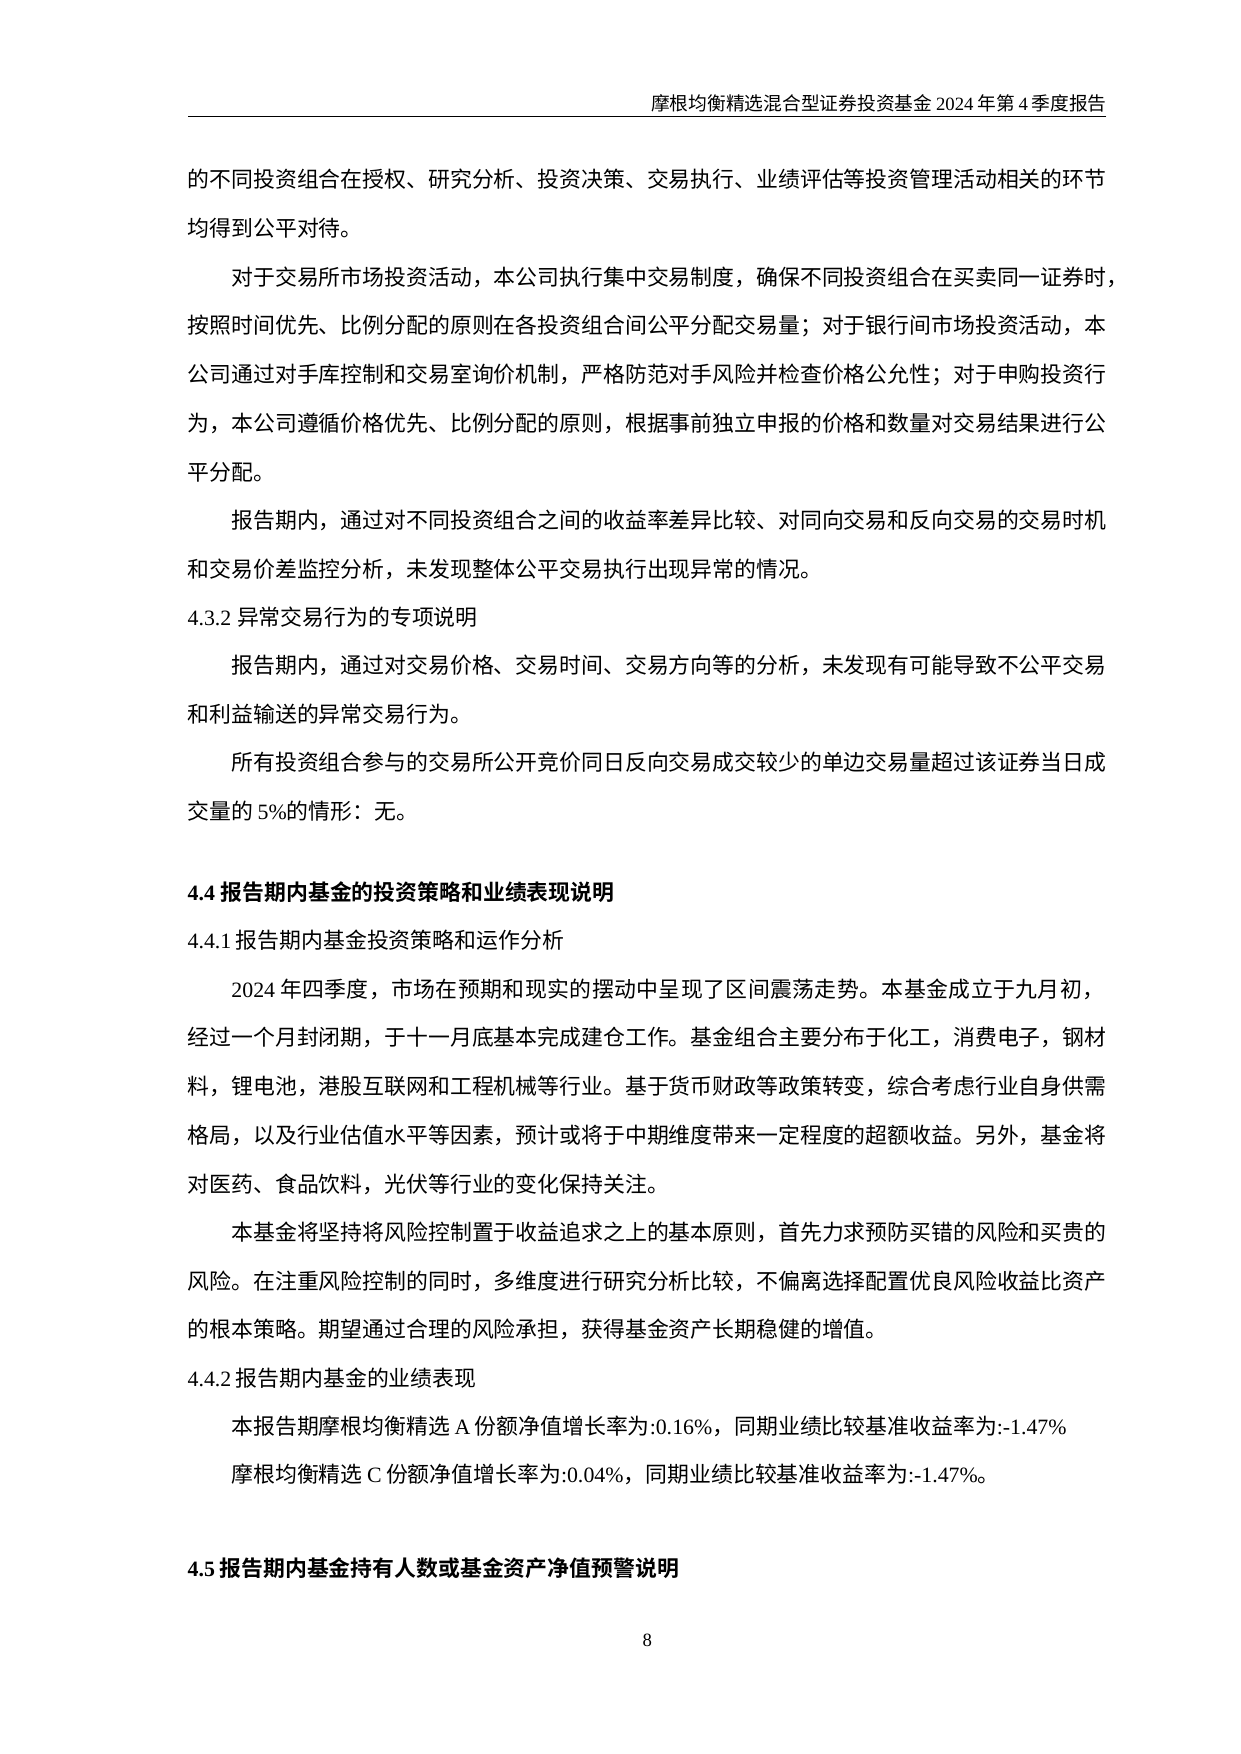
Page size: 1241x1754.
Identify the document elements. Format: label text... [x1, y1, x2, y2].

text 4.5报告期内基金持有人数或基金资产净值预警说明 [187, 1550, 1106, 1583]
text 4.4 报告期内基金的投资策略和业绩表现说明 [187, 874, 1106, 907]
text 对于交易所市场投资活动，本公司执行集中交易制度，确保不同投资组合在买卖同一证券时，按照时间优先、比例分配的原则在各投资组合间公平分配交易量；对于银行间市场投资活动，本公司通过对手库控制和交易室询价机制，严格防范对手风险并检查价格公允性；对于申购投资行为，本公司遵循价格优先、比例分配的原则，根据事前独立申报的价格和数量对交易结果进行公平分配。 [187, 259, 1106, 487]
text 所有投资组合参与的交易所公开竞价同日反向交易成交较少的单边交易量超过该证券当日成交量的5%的情形：无。 [187, 745, 1106, 826]
text 4.4.1报告期内基金投资策略和运作分析 [187, 923, 1106, 955]
text 本报告期摩根均衡精选A份额净值增长率为:0.16%，同期业绩比较基准收益率为:-1.47% [187, 1409, 1106, 1441]
text 本基金将坚持将风险控制置于收益追求之上的基本原则，首先力求预防买错的风险和买贵的风险。在注重风险控制的同时，多维度进行研究分析比较，不偏离选择配置优良风险收益比资产的根本策略。期望通过合理的风险承担，获得基金资产长期稳健的增值。 [187, 1214, 1106, 1344]
text 4.3.2 异常交易行为的专项说明 [187, 599, 1106, 632]
text 报告期内，通过对不同投资组合之间的收益率差异比较、对同向交易和反向交易的交易时机和交易价差监控分析，未发现整体公平交易执行出现异常的情况。 [187, 502, 1106, 584]
text 2024年四季度，市场在预期和现实的摆动中呈现了区间震荡走势。本基金成立于九月初，经过一个月封闭期，于十一月底基本完成建仓工作。基金组合主要分布于化工，消费电子，钢材料，锂电池，港股互联网和工程机械等行业。基于货币财政等政策转变，综合考虑行业自身供需格局，以及行业估值水平等因素，预计或将于中期维度带来一定程度的超额收益。另外，基金将对医药、食品饮料，光伏等行业的变化保持关注。 [187, 971, 1106, 1199]
text 摩根均衡精选C份额净值增长率为:0.04%，同期业绩比较基准收益率为:-1.47%。 [187, 1457, 1106, 1489]
text 4.4.2报告期内基金的业绩表现 [187, 1360, 1106, 1393]
text 报告期内，通过对交易价格、交易时间、交易方向等的分析，未发现有可能导致不公平交易和利益输送的异常交易行为。 [187, 648, 1106, 729]
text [187, 162, 1106, 243]
